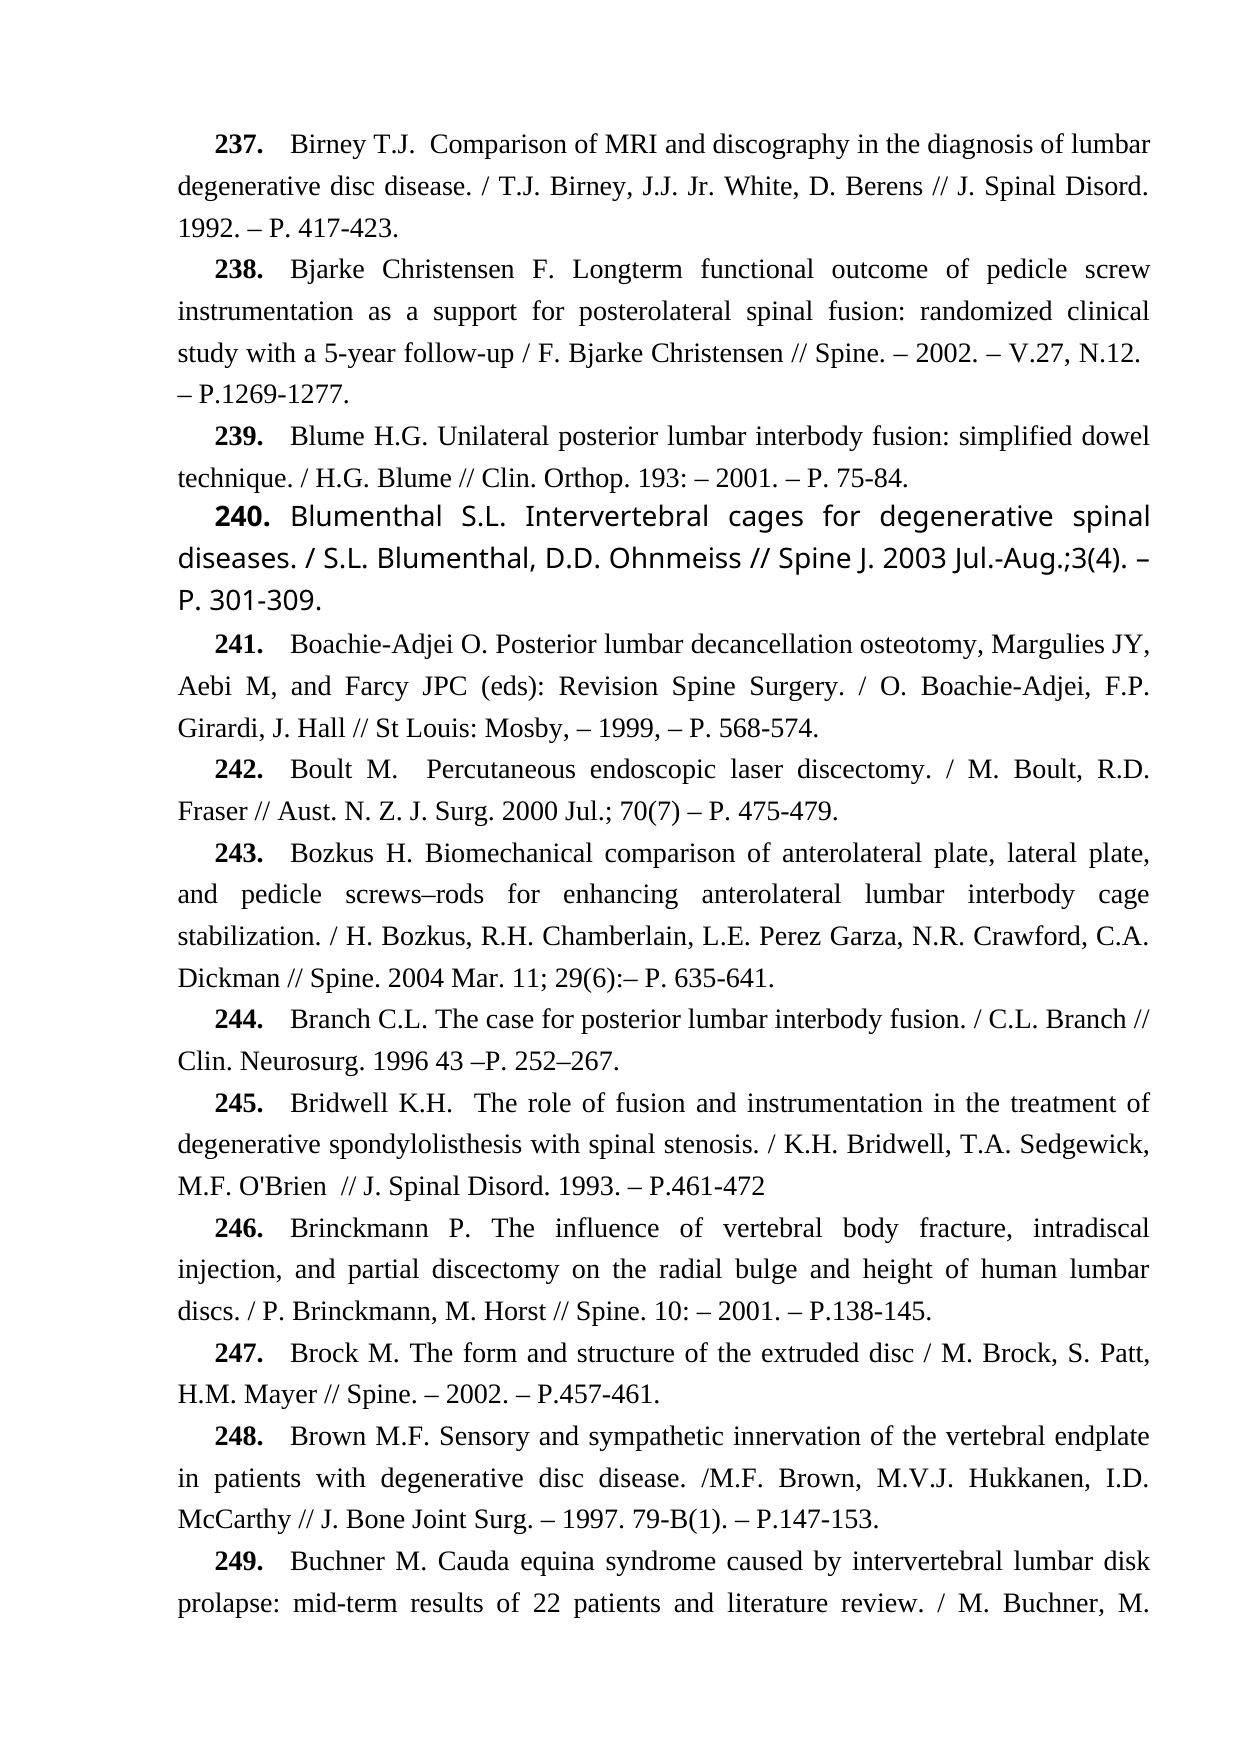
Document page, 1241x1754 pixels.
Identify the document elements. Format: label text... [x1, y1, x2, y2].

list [177, 1535, 1152, 1618]
list Blumenthal S.L. Intervertebral cages for degenerative spinal diseases. / S.L. Blumenthal, D.D. Ohnmeiss // Spine J. 2003 Jul.-Aug.;3(4). – Р. 301-309. [177, 493, 1152, 618]
list Branch C.L. The case for posterior lumbar interbody fusion. / C.L. Branch // Clin. Neurosurg. 1996 43 –P. 252–267. [177, 993, 1152, 1076]
list Brown M.F. Sensory and sympathetic innervation of the vertebral endplate in patients with degenerative disc disease. /M.F. Brown, M.V.J. Hukkanen, I.D. McCarthy // J. Bone Joint Surg. – 1997. 79-B(1). – Р.147-153. [177, 1410, 1152, 1535]
list Birney T.J. Comparison of MRI and discography in the diagnosis of lumbar degenerative disc disease. / T.J. Birney, J.J. Jr. White, D. Berens // J. Spinal Disord. 1992. – P. 417-423. [177, 118, 1152, 243]
list Bjarke Christensen F. Longterm functional outcome of pedicle screw instrumentation as a support for posterolateral spinal fusion: randomized clinical study with a 5-year follow-up / F. Bjarke Christensen // Spine. – 2002. – V.27, N.12. – P.1269-1277. [177, 243, 1152, 410]
list Brinckmann P. The influence of vertebral body fracture, intradiscal injection, and partial discectomy on the radial bulge and height of human lumbar discs. / P. Brinckmann, M. Horst // Spine. 10: – 2001. – Р.138-145. [177, 1201, 1152, 1326]
list Bridwell K.H. The role of fusion and instrumentation in the treatment of degenerative spondylolisthesis with spinal stenosis. / K.H. Bridwell, T.A. Sedgewick, M.F. O'Brien // J. Spinal Disord. 1993. – P.461-472 [177, 1076, 1152, 1201]
list Brock M. The form and structure of the extruded disc / M. Brock, S. Patt, H.M. Mayer // Spine. – 2002. – P.457-461. [177, 1326, 1152, 1410]
list Bozkus H. Biomechanical comparison of anterolateral plate, lateral plate, and pedicle screws–rods for enhancing anterolateral lumbar interbody cage stabilization. / H. Bozkus, R.H. Chamberlain, L.E. Perez Garza, N.R. Crawford, C.A. Dickman // Spine. 2004 Mar. 11; 29(6):– Р. 635-641. [177, 826, 1152, 993]
list Boult M. Percutaneous endoscopic laser discectomy. / M. Boult, R.D. Fraser // Aust. N. Z. J. Surg. 2000 Jul.; 70(7) – Р. 475-479. [177, 743, 1152, 826]
list Boachie-Adjei O. Posterior lumbar decancellation osteotomy, Margulies JY, Aebi M, and Farcy JPC (eds): Revision Spine Surgery. / O. Boachie-Adjei, F.P. Girardi, J. Hall // St Louis: Mosby, – 1999, – Р. 568-574. [177, 618, 1152, 743]
list Blume H.G. Unilateral posterior lumbar interbody fusion: simplified dowel technique. / H.G. Blume // Clin. Orthop. 193: – 2001. – Р. 75-84. [177, 410, 1152, 493]
